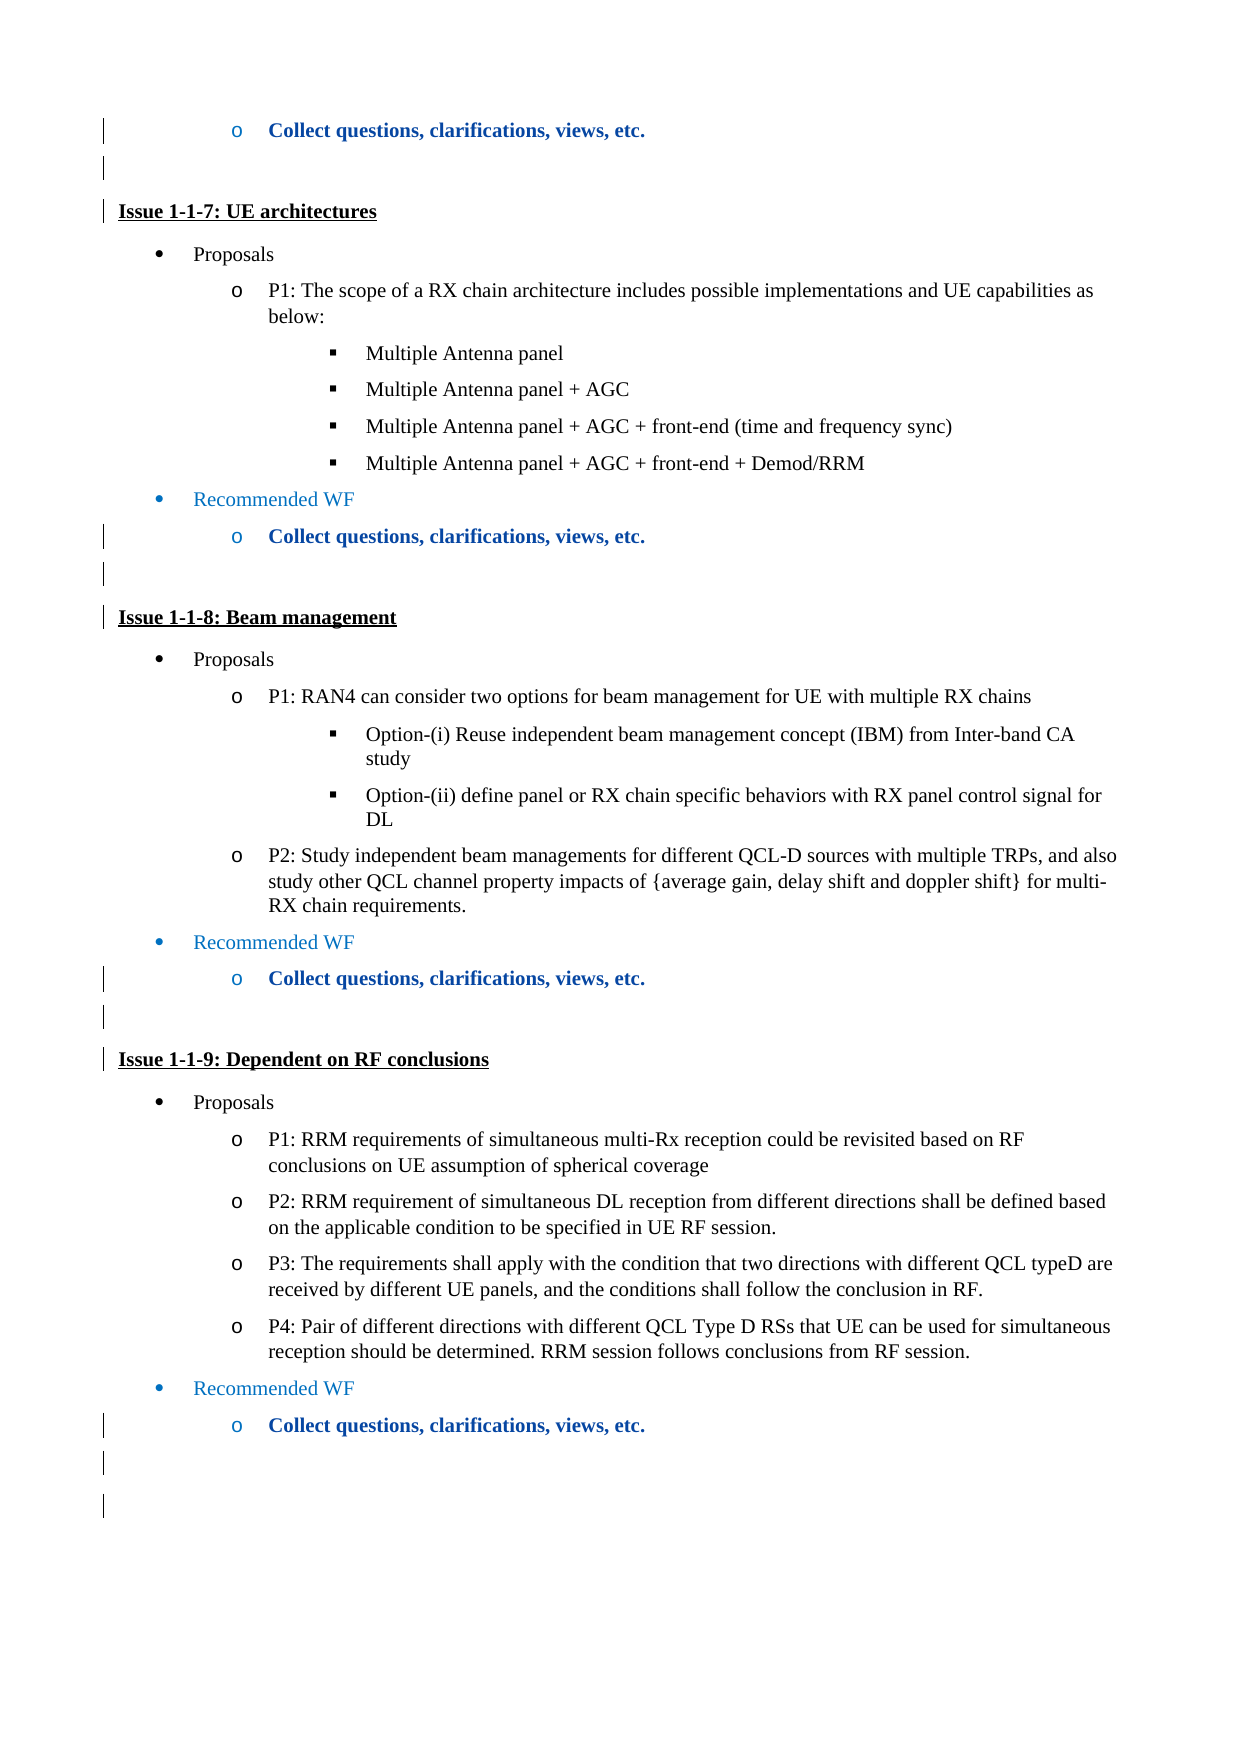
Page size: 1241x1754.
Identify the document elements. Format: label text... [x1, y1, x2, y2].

list Multiple Antenna panel + AGC + front-end (time and frequency sync) [328, 414, 1122, 438]
list P3: The requirements shall apply with the condition that two directions with different QCL typeD are received by different UE panels, and the conditions shall follow the conclusion in RF. [231, 1251, 1122, 1301]
list Recommended WF [156, 930, 1122, 954]
text Issue 1-1-7: UE architectures [118, 199, 1122, 223]
list P1: RAN4 can consider two options for beam management for UE with multiple RX chains [231, 684, 1122, 710]
list Proposals [156, 242, 1122, 266]
list P4: Pair of different directions with different QCL Type D RSs that UE can be used for simultaneous reception should be determined. RRM session follows conclusions from RF session. [231, 1314, 1122, 1363]
list Collect questions, clarifications, views, etc. [231, 523, 1122, 549]
text Issue 1-1-8: Beam management [118, 604, 1122, 629]
list Option-(i) Reuse independent beam management concept (IBM) from Inter-band CA study [328, 722, 1122, 770]
list P1: The scope of a RX chain architecture includes possible implementations and UE capabilities as below: [231, 278, 1122, 328]
list Collect questions, clarifications, views, etc. [231, 1412, 1122, 1438]
list Multiple Antenna panel [328, 341, 1122, 365]
list P2: RRM requirement of simultaneous DL reception from different directions shall be defined based on the applicable condition to be specified in UE RF session. [231, 1189, 1122, 1239]
list Proposals [156, 1090, 1122, 1114]
list Option-(ii) define panel or RX chain specific behaviors with RX panel control signal for DL [328, 783, 1122, 831]
list Collect questions, clarifications, views, etc. [231, 118, 1122, 144]
list Multiple Antenna panel + AGC [328, 377, 1122, 401]
list Recommended WF [156, 487, 1122, 511]
list Collect questions, clarifications, views, etc. [231, 966, 1122, 992]
list P2: Study independent beam managements for different QCL-D sources with multiple TRPs, and also study other QCL channel property impacts of {average gain, delay shift and doppler shift} for multi-RX chain requirements. [231, 843, 1122, 917]
list Proposals [156, 647, 1122, 671]
list P1: RRM requirements of simultaneous multi-Rx reception could be revisited based on RF conclusions on UE assumption of spherical coverage [231, 1127, 1122, 1177]
text Issue 1-1-9: Dependent on RF conclusions [118, 1047, 1122, 1071]
list Recommended WF [156, 1376, 1122, 1400]
list Multiple Antenna panel + AGC + front-end + Demod/RRM [328, 450, 1122, 474]
